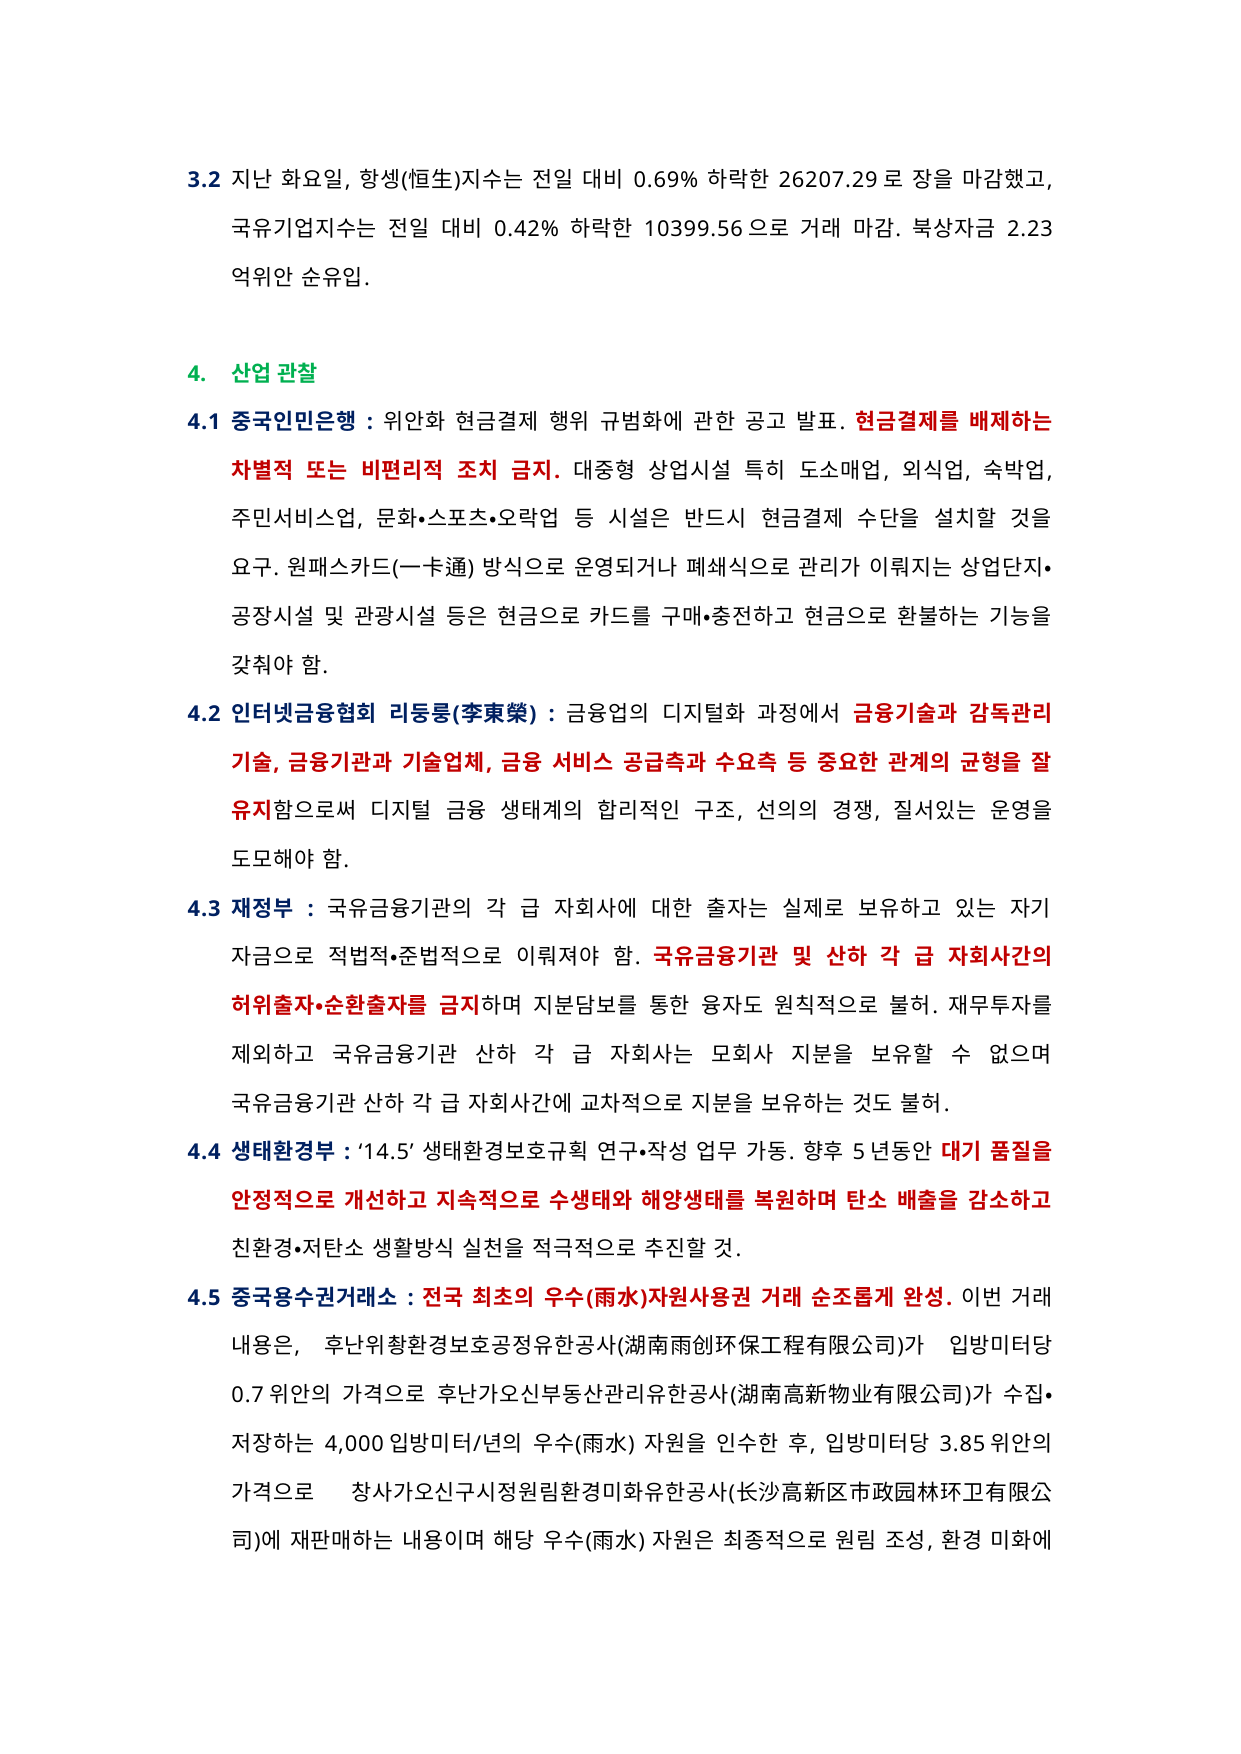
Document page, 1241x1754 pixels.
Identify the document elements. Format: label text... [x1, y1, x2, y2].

list 중국인민은행 : 위안화 현금결제 행위 규범화에 관한 공고 발표. 현금결제를 배제하는 차별적 또는 비편리적 조치 금지. 대중형 상업시설 특히 도소매업, 외식업, 숙박업, 주민서비스업, 문화•스포츠•오락업 등 시설은 반드시 현금결제 수단을 설치할 것을 요구. 원패스카드(一卡通) 방식으로 운영되거나 폐쇄식으로 관리가 이뤄지는 상업단지•공장시설 및 관광시설 등은 현금으로 카드를 구매•충전하고 현금으로 환불하는 기능을 갖춰야 함. [187, 403, 1053, 680]
list 인터넷금융협회 리둥룽(李東榮) : 금융업의 디지털화 과정에서 금융기술과 감독관리 기술, 금융기관과 기술업체, 금융 서비스 공급측과 수요측 등 중요한 관계의 균형을 잘 유지함으로써 디지털 금융 생태계의 합리적인 구조, 선의의 경쟁, 질서있는 운영을 도모해야 함. [187, 696, 1053, 874]
list 재정부 : 국유금융기관의 각 급 자회사에 대한 출자는 실제로 보유하고 있는 자기 자금으로 적법적•준법적으로 이뤄져야 함. 국유금융기관 및 산하 각 급 자회사간의 허위출자•순환출자를 금지하며 지분담보를 통한 융자도 원칙적으로 불허. 재무투자를 제외하고 국유금융기관 산하 각 급 자회사는 모회사 지분을 보유할 수 없으며 국유금융기관 산하 각 급 자회사간에 교차적으로 지분을 보유하는 것도 불허. [187, 890, 1053, 1118]
list 산업 관찰 [187, 355, 1053, 388]
list 생태환경부 : ‘14.5’ 생태환경보호규획 연구•작성 업무 가동. 향후 5년동안 대기 품질을 안정적으로 개선하고 지속적으로 수생태와 해양생태를 복원하며 탄소 배출을 감소하고 친환경•저탄소 생활방식 실천을 적극적으로 추진할 것. [187, 1133, 1053, 1263]
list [187, 1279, 1053, 1556]
list 지난 화요일, 항셍(恒生)지수는 전일 대비 0.69% 하락한 26207.29로 장을 마감했고, 국유기업지수는 전일 대비 0.42% 하락한 10399.56으로 거래 마감. 북상자금 2.23억위안 순유입. [187, 162, 1053, 292]
